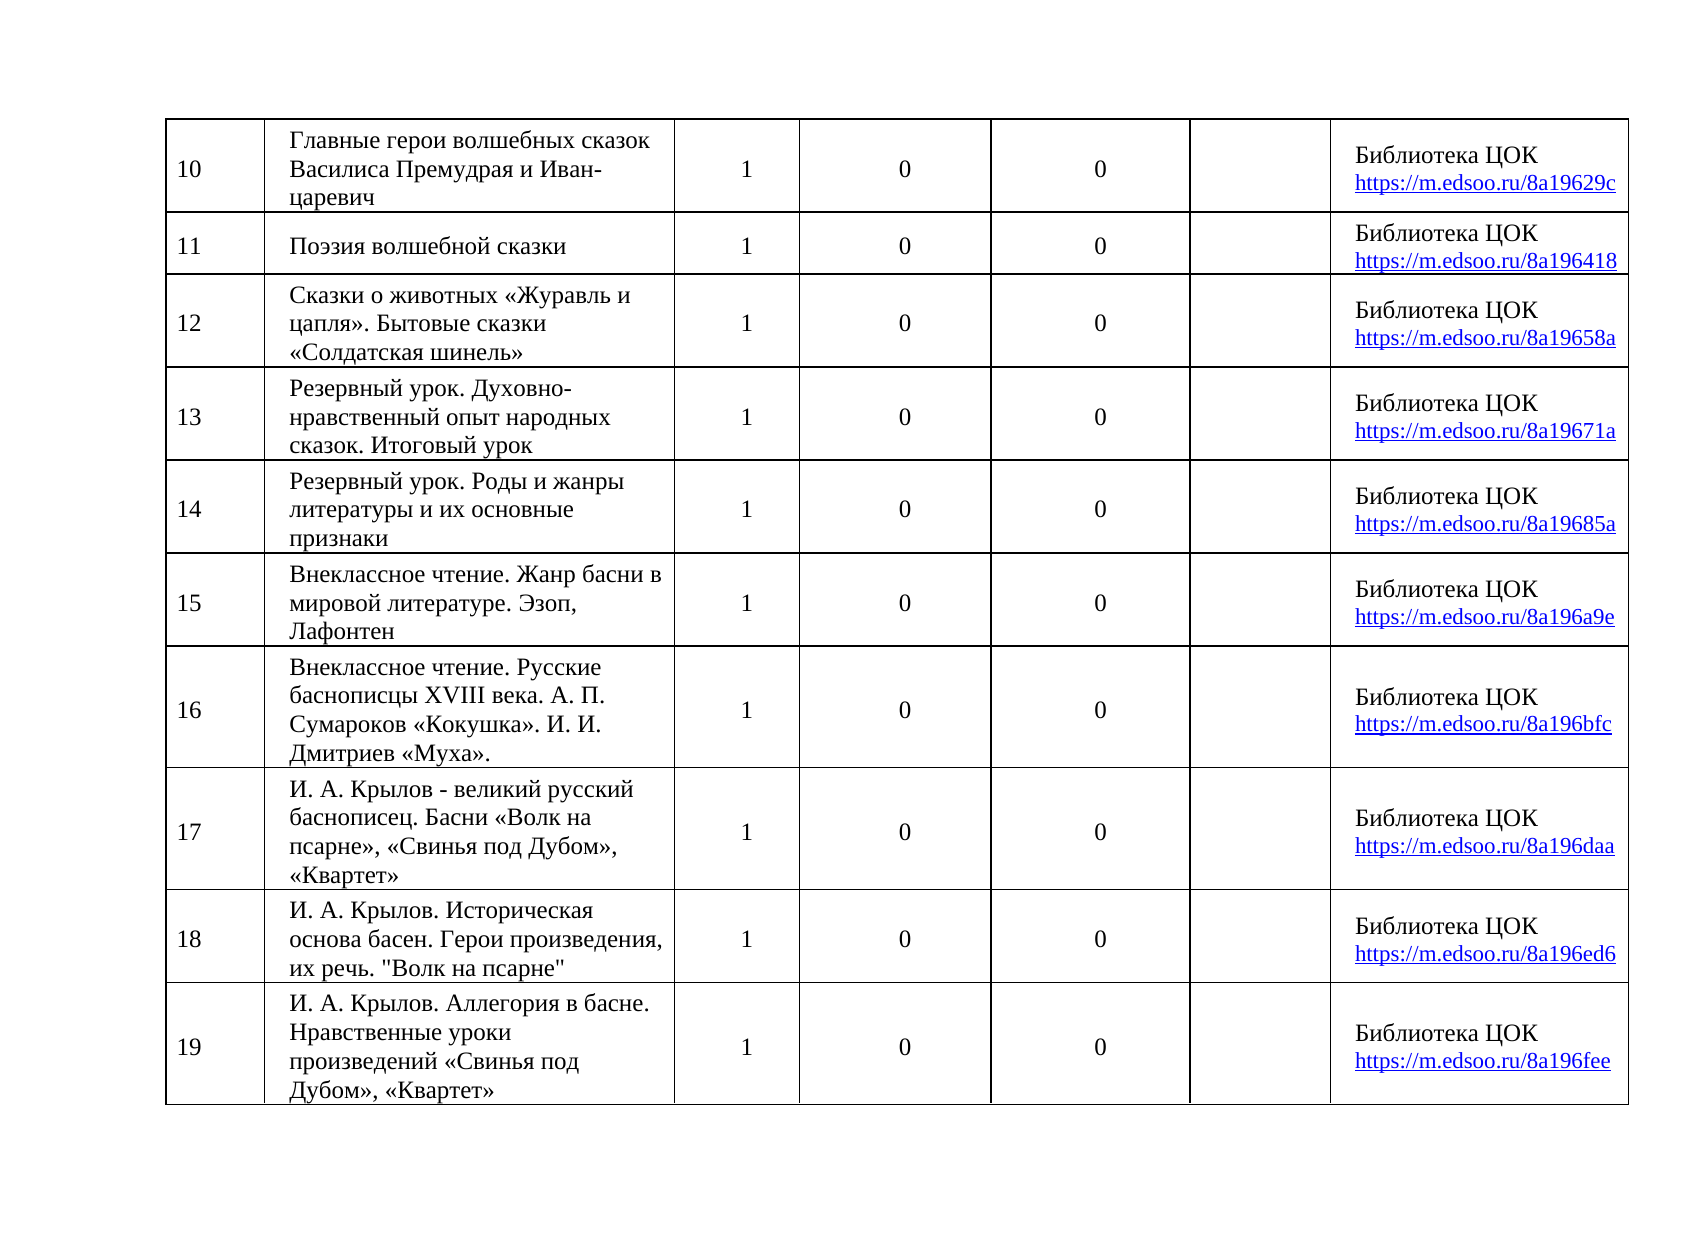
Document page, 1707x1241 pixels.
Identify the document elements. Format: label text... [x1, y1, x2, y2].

table_cell [1191, 368, 1330, 459]
table_cell 0 [992, 554, 1189, 645]
table_cell 14 [167, 461, 264, 552]
table_cell 0 [800, 768, 990, 889]
table_cell Главные герои волшебных сказок Василиса Премудрая и Иван-царевич [265, 120, 674, 211]
table_cell 0 [992, 768, 1189, 889]
table_cell 0 [992, 461, 1189, 552]
table_cell [1191, 554, 1330, 645]
table_cell 12 [167, 275, 264, 366]
table_cell Внеклассное чтение. Жанр басни в мировой литературе. Эзоп, Лафонтен [265, 554, 674, 645]
table_cell 0 [800, 983, 990, 1103]
table_cell Резервный урок. Духовно-нравственный опыт народных сказок. Итоговый урок [265, 368, 674, 459]
table_cell 16 [167, 647, 264, 767]
table_cell И. А. Крылов. Историческая основа басен. Герои произведения, их речь. "Волк на псарне" [265, 890, 674, 982]
table_cell 1 [675, 647, 799, 767]
table_cell [1191, 213, 1330, 273]
table_cell 0 [800, 213, 990, 273]
table_cell Внеклассное чтение. Русские баснописцы XVIII века. А. П. Сумароков «Кокушка». И. И. Дмитриев «Муха». [265, 647, 674, 767]
table_cell Библиотека ЦОК https://m.edsoo.ru/8a196bfc [1331, 647, 1628, 767]
table_cell 0 [800, 120, 990, 211]
table_cell 10 [167, 120, 264, 211]
table_cell [1191, 120, 1330, 211]
table_cell 0 [800, 890, 990, 982]
table_cell 0 [800, 647, 990, 767]
table_cell 0 [992, 983, 1189, 1103]
table_cell 0 [800, 275, 990, 366]
table_cell 1 [675, 554, 799, 645]
table_cell 1 [675, 120, 799, 211]
table_cell [1191, 768, 1330, 889]
table_cell Библиотека ЦОК https://m.edsoo.ru/8a19685a [1331, 461, 1628, 552]
table_cell 17 [167, 768, 264, 889]
table_cell Библиотека ЦОК https://m.edsoo.ru/8a196daa [1331, 768, 1628, 889]
table_cell 0 [992, 275, 1189, 366]
table_cell 0 [800, 461, 990, 552]
table_cell 0 [992, 213, 1189, 273]
table_cell Библиотека ЦОК https://m.edsoo.ru/8a196418 [1331, 213, 1628, 273]
table_cell 0 [992, 368, 1189, 459]
table_cell 1 [675, 213, 799, 273]
table_cell [1191, 647, 1330, 767]
table_cell 0 [800, 368, 990, 459]
table_cell 0 [992, 647, 1189, 767]
table_cell 1 [675, 768, 799, 889]
table_cell 19 [167, 983, 264, 1103]
table_cell 15 [167, 554, 264, 645]
table_cell 13 [167, 368, 264, 459]
table_cell Библиотека ЦОК https://m.edsoo.ru/8a196fee [1331, 983, 1628, 1103]
table_cell 0 [992, 890, 1189, 982]
table_cell 1 [675, 890, 799, 982]
table_cell [1191, 461, 1330, 552]
table_cell [1191, 275, 1330, 366]
table_cell Поэзия волшебной сказки [265, 213, 674, 273]
table_cell И. А. Крылов - великий русский баснописец. Басни «Волк на псарне», «Свинья под Дубом», «Квартет» [265, 768, 674, 889]
table_cell 0 [992, 120, 1189, 211]
table_cell [1191, 983, 1330, 1103]
table_cell Библиотека ЦОК https://m.edsoo.ru/8a196a9e [1331, 554, 1628, 645]
table_cell Резервный урок. Роды и жанры литературы и их основные признаки [265, 461, 674, 552]
table_cell 18 [167, 890, 264, 982]
table_cell 0 [800, 554, 990, 645]
table_cell Библиотека ЦОК https://m.edsoo.ru/8a196ed6 [1331, 890, 1628, 982]
table_cell 1 [675, 461, 799, 552]
table_cell Сказки о животных «Журавль и цапля». Бытовые сказки «Солдатская шинель» [265, 275, 674, 366]
table_cell 1 [675, 275, 799, 366]
table_cell [1191, 890, 1330, 982]
table_cell Библиотека ЦОК https://m.edsoo.ru/8a19658a [1331, 275, 1628, 366]
table_cell 11 [167, 213, 264, 273]
table_cell 1 [675, 368, 799, 459]
table_cell 1 [675, 983, 799, 1103]
table_cell Библиотека ЦОК https://m.edsoo.ru/8a19629c [1331, 120, 1628, 211]
table_cell И. А. Крылов. Аллегория в басне. Нравственные уроки произведений «Свинья под Дубом», «Квартет» [265, 983, 674, 1103]
table_cell Библиотека ЦОК https://m.edsoo.ru/8a19671a [1331, 368, 1628, 459]
